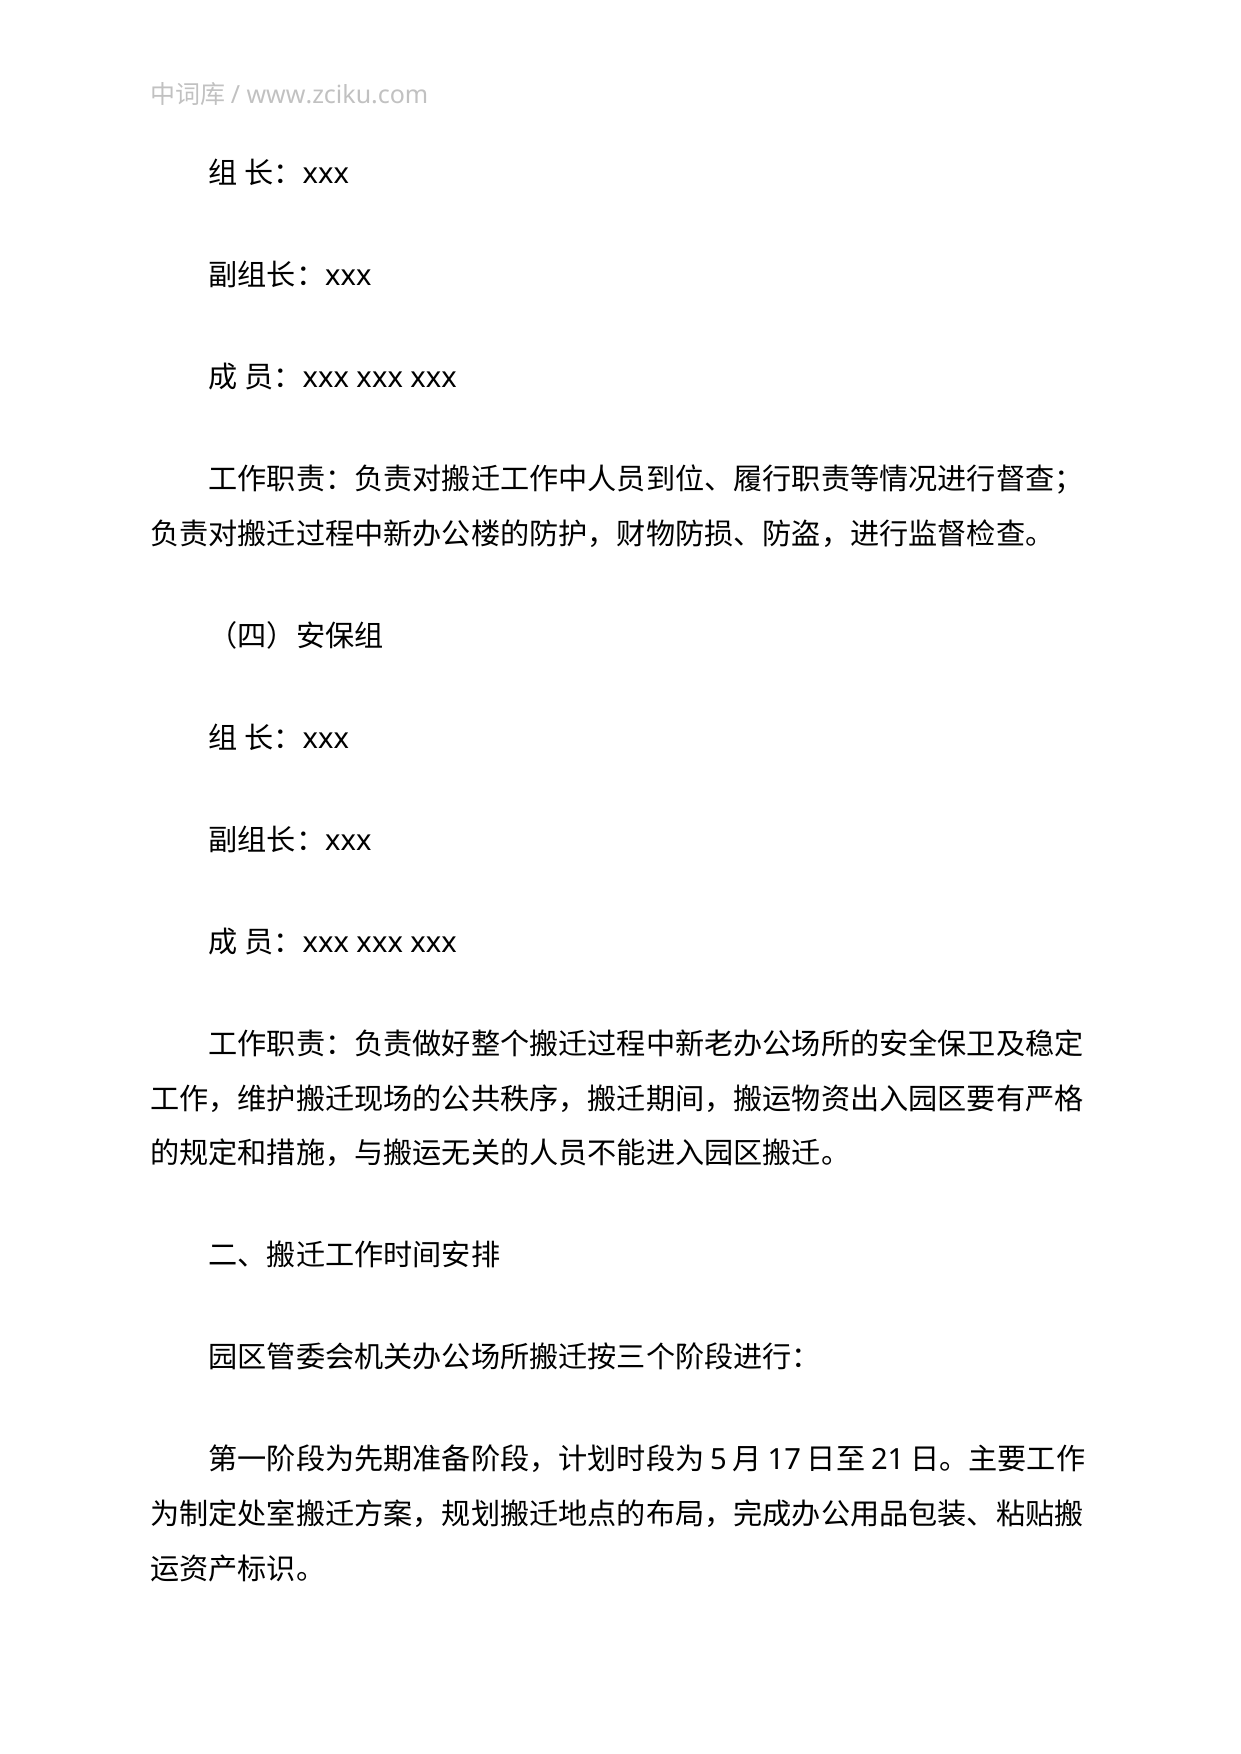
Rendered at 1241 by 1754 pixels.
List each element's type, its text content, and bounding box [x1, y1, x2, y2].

text 副组长：xxx [150, 816, 1090, 859]
text （四）安保组 [150, 613, 1090, 655]
text 组 长：xxx [150, 150, 1090, 192]
text 成 员：xxx xxx xxx [150, 918, 1090, 961]
text 组 长：xxx [150, 714, 1090, 757]
text 二、搬迁工作时间安排 [150, 1232, 1090, 1274]
text 副组长：xxx [150, 252, 1090, 294]
text 工作职责：负责做好整个搬迁过程中新老办公场所的安全保卫及稳定工作，维护搬迁现场的公共秩序，搬迁期间，搬运物资出入园区要有严格的规定和措施，与搬运无关的人员不能进入园区搬迁。 [150, 1020, 1090, 1172]
text 工作职责：负责对搬迁工作中人员到位、履行职责等情况进行督查；负责对搬迁过程中新办公楼的防护，财物防损、防盗，进行监督检查。 [150, 456, 1090, 553]
text 第一阶段为先期准备阶段，计划时段为5月17日至21日。主要工作为制定处室搬迁方案，规划搬迁地点的布局，完成办公用品包装、粘贴搬运资产标识。 [150, 1435, 1090, 1588]
text 成 员：xxx xxx xxx [150, 354, 1090, 396]
text 园区管委会机关办公场所搬迁按三个阶段进行： [150, 1334, 1090, 1376]
